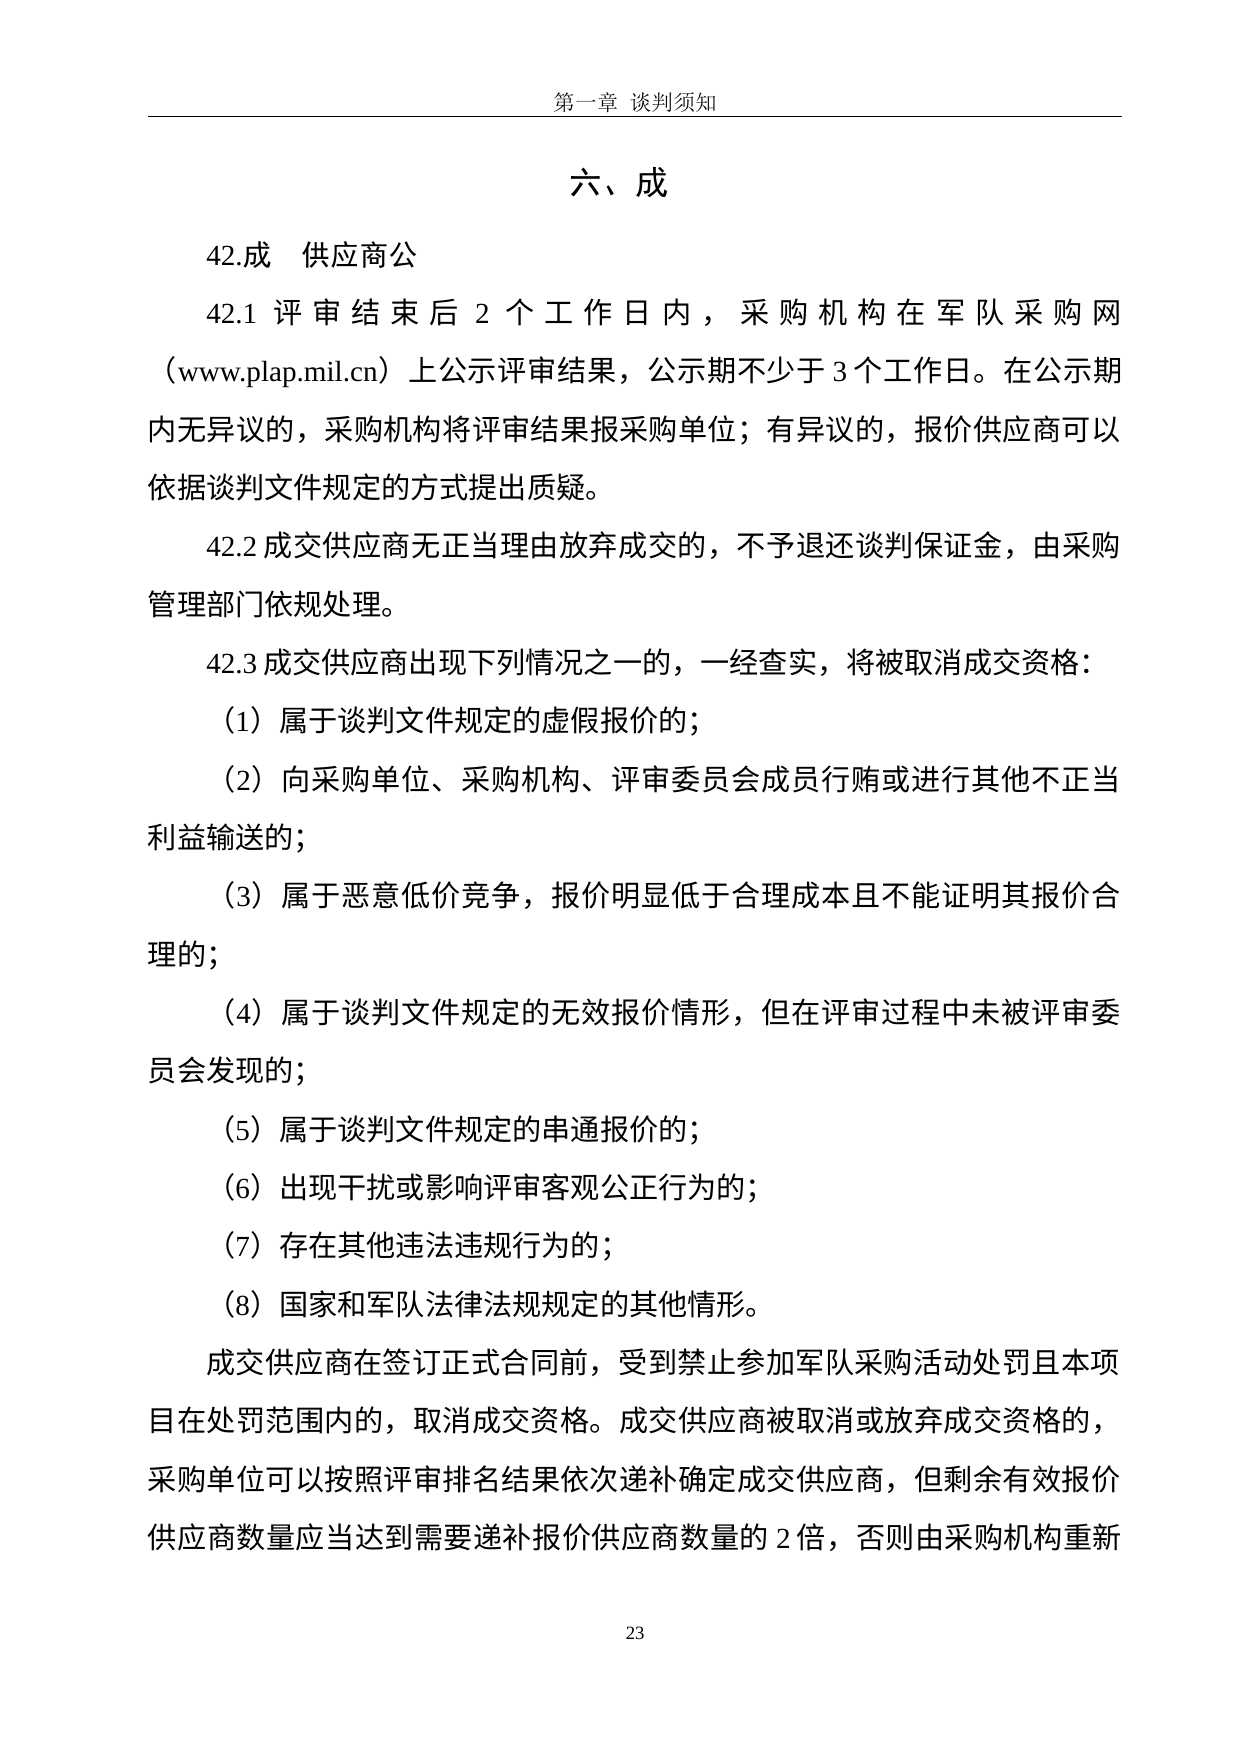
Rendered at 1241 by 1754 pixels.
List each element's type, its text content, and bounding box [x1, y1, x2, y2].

text （1）属于谈判文件规定的虚假报价的； [148, 685, 1122, 743]
text 42.3成交供应商出现下列情况之一的，一经查实，将被取消成交资格： [148, 627, 1122, 685]
subtitle 42.成交供应商公示 [148, 218, 1122, 277]
text （2）向采购单位、采购机构、评审委员会成员行贿或进行其他不正当利益输送的； [148, 743, 1122, 860]
text （5）属于谈判文件规定的串通报价的； [148, 1093, 1122, 1152]
text 42.2成交供应商无正当理由放弃成交的，不予退还谈判保证金，由采购管理部门依规处理。 [148, 510, 1122, 627]
text （6）出现干扰或影响评审客观公正行为的； [148, 1152, 1122, 1210]
text （8）国家和军队法律法规规定的其他情形。 [148, 1268, 1122, 1327]
text （3）属于恶意低价竞争，报价明显低于合理成本且不能证明其报价合理的； [148, 860, 1122, 977]
subtitle 六、成交 [148, 148, 1122, 206]
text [148, 1327, 1122, 1560]
text （7）存在其他违法违规行为的； [148, 1210, 1122, 1268]
text （4）属于谈判文件规定的无效报价情形，但在评审过程中未被评审委员会发现的； [148, 977, 1122, 1093]
text 42.1评审结束后2个工作日内，采购机构在军队采购网（www.plap.mil.cn）上公示评审结果，公示期不少于3个工作日。在公示期内无异议的，采购机构将评审结果报采购单位；有异议的，报价供应商可以依据谈判文件规定的方式提出质疑。 [148, 277, 1122, 510]
